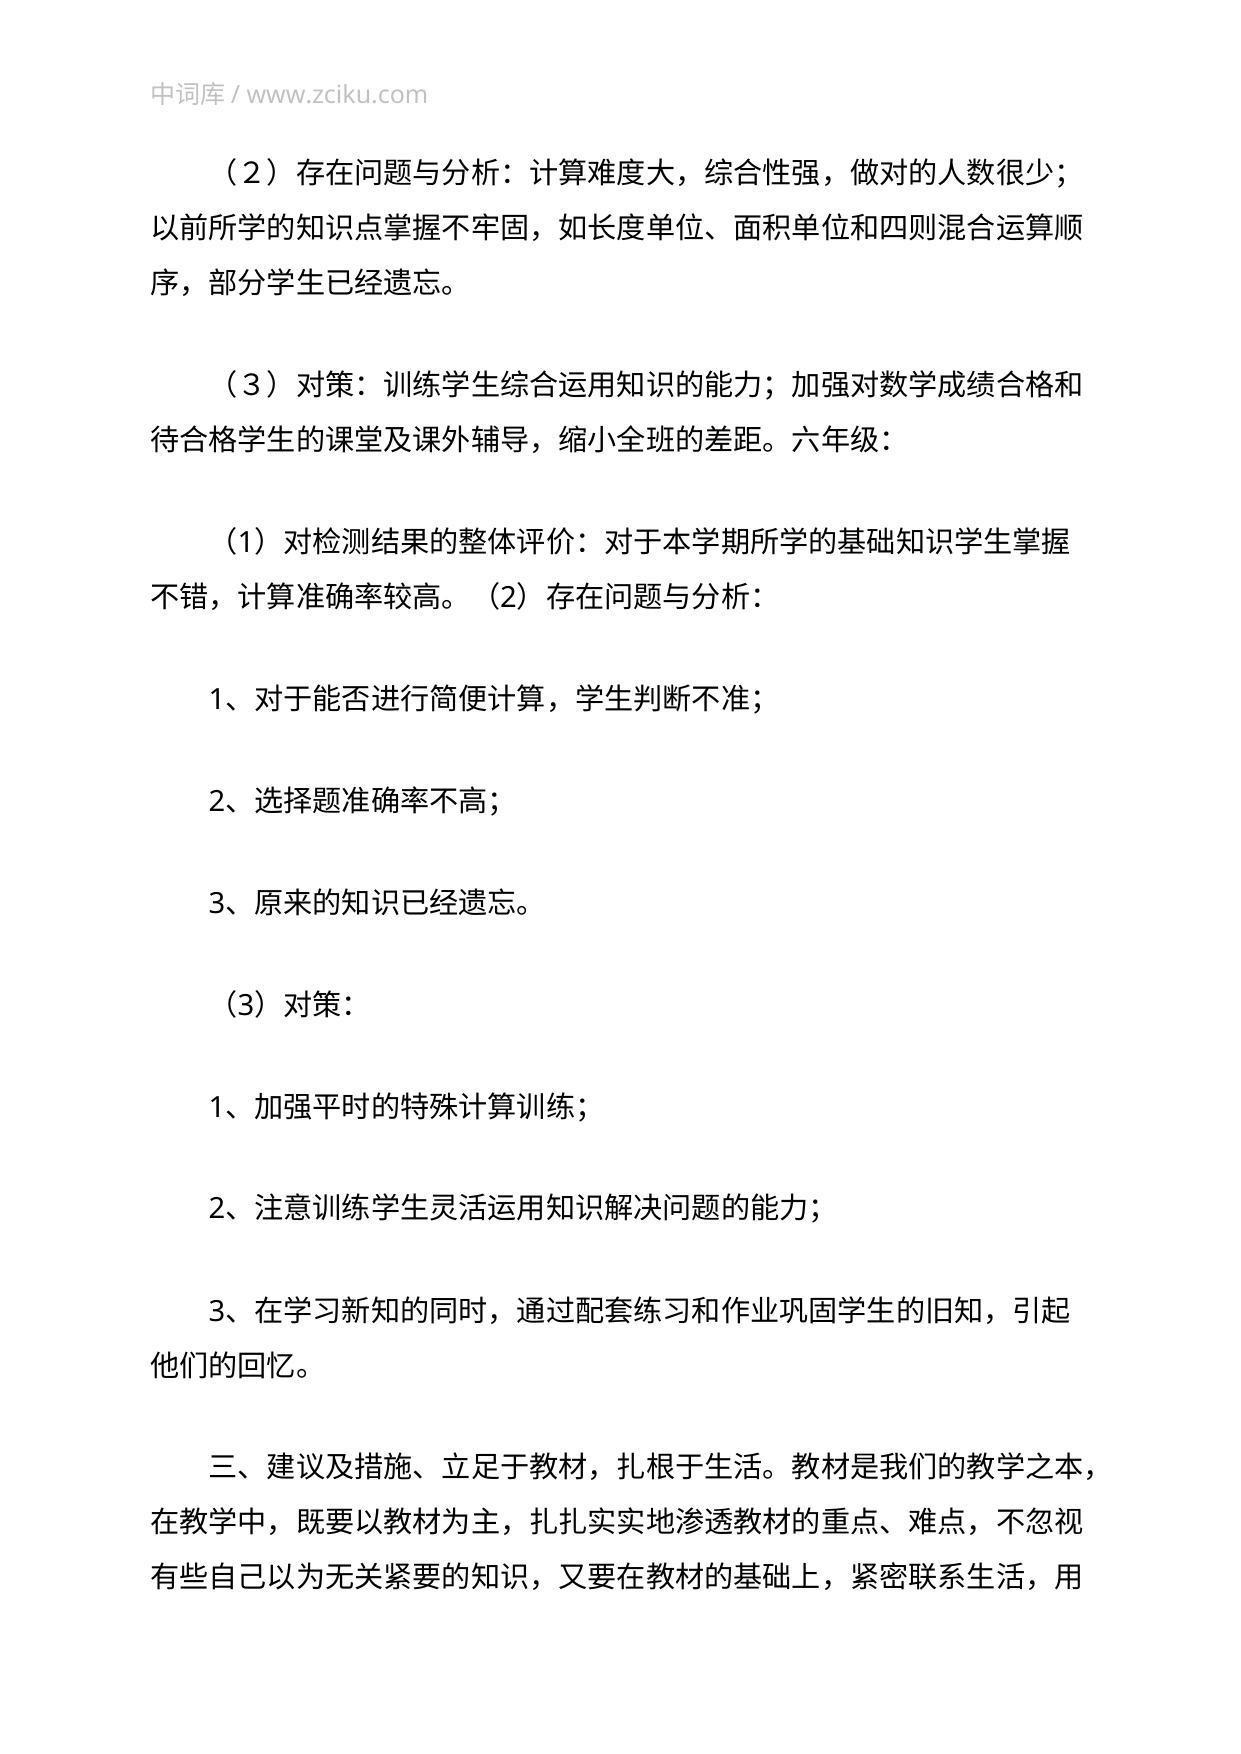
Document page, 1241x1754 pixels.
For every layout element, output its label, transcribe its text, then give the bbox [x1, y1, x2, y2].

text 3、原来的知识已经遗忘。 [150, 879, 1090, 922]
text 1、加强平时的特殊计算训练； [150, 1083, 1090, 1126]
text （1）对检测结果的整体评价：对于本学期所学的基础知识学生掌握不错，计算准确率较高。（2）存在问题与分析： [150, 518, 1090, 616]
text （3）对策： [150, 981, 1090, 1023]
text （２）存在问题与分析：计算难度大，综合性强，做对的人数很少；以前所学的知识点掌握不牢固，如长度单位、面积单位和四则混合运算顺序，部分学生已经遗忘。 [150, 150, 1090, 302]
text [150, 1444, 1090, 1596]
text 2、选择题准确率不高； [150, 777, 1090, 819]
text （３）对策：训练学生综合运用知识的能力；加强对数学成绩合格和待合格学生的课堂及课外辅导，缩小全班的差距。六年级： [150, 362, 1090, 459]
text 2、注意训练学生灵活运用知识解决问题的能力； [150, 1185, 1090, 1227]
text 3、在学习新知的同时，通过配套练习和作业巩固学生的旧知，引起他们的回忆。 [150, 1287, 1090, 1384]
text 1、对于能否进行简便计算，学生判断不准； [150, 675, 1090, 718]
